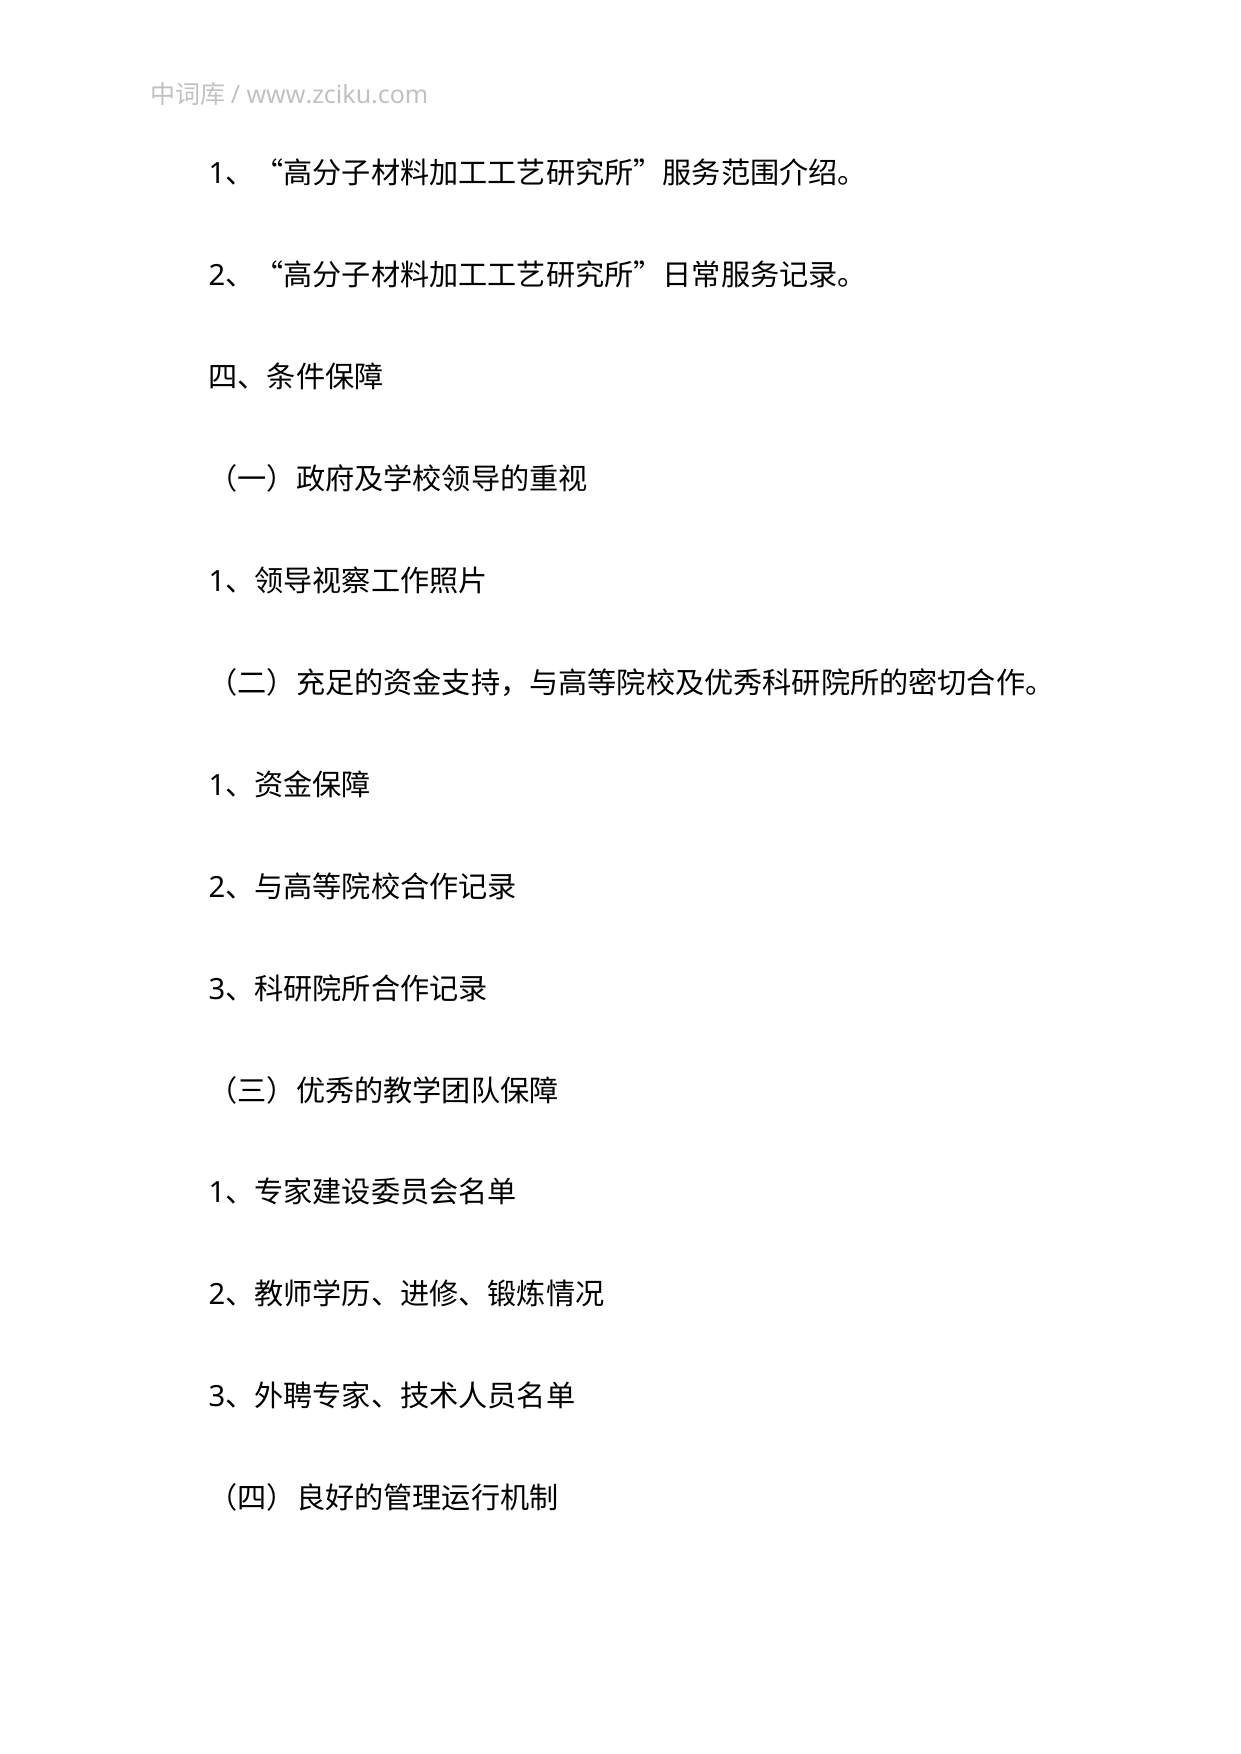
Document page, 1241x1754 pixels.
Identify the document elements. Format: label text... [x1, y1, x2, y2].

text 3、外聘专家、技术人员名单 [150, 1373, 1090, 1415]
text 1、专家建设委员会名单 [150, 1169, 1090, 1211]
text （四）良好的管理运行机制 [150, 1475, 1090, 1517]
text （二）充足的资金支持，与高等院校及优秀科研院所的密切合作。 [150, 659, 1090, 702]
text 四、条件保障 [150, 354, 1090, 396]
text （三）优秀的教学团队保障 [150, 1067, 1090, 1109]
text 1、“高分子材料加工工艺研究所”服务范围介绍。 [150, 150, 1090, 192]
text （一）政府及学校领导的重视 [150, 456, 1090, 498]
text 1、领导视察工作照片 [150, 557, 1090, 600]
text 2、“高分子材料加工工艺研究所”日常服务记录。 [150, 252, 1090, 294]
text 3、科研院所合作记录 [150, 965, 1090, 1008]
text 2、与高等院校合作记录 [150, 863, 1090, 906]
text 1、资金保障 [150, 761, 1090, 804]
text 2、教师学历、进修、锻炼情况 [150, 1271, 1090, 1313]
